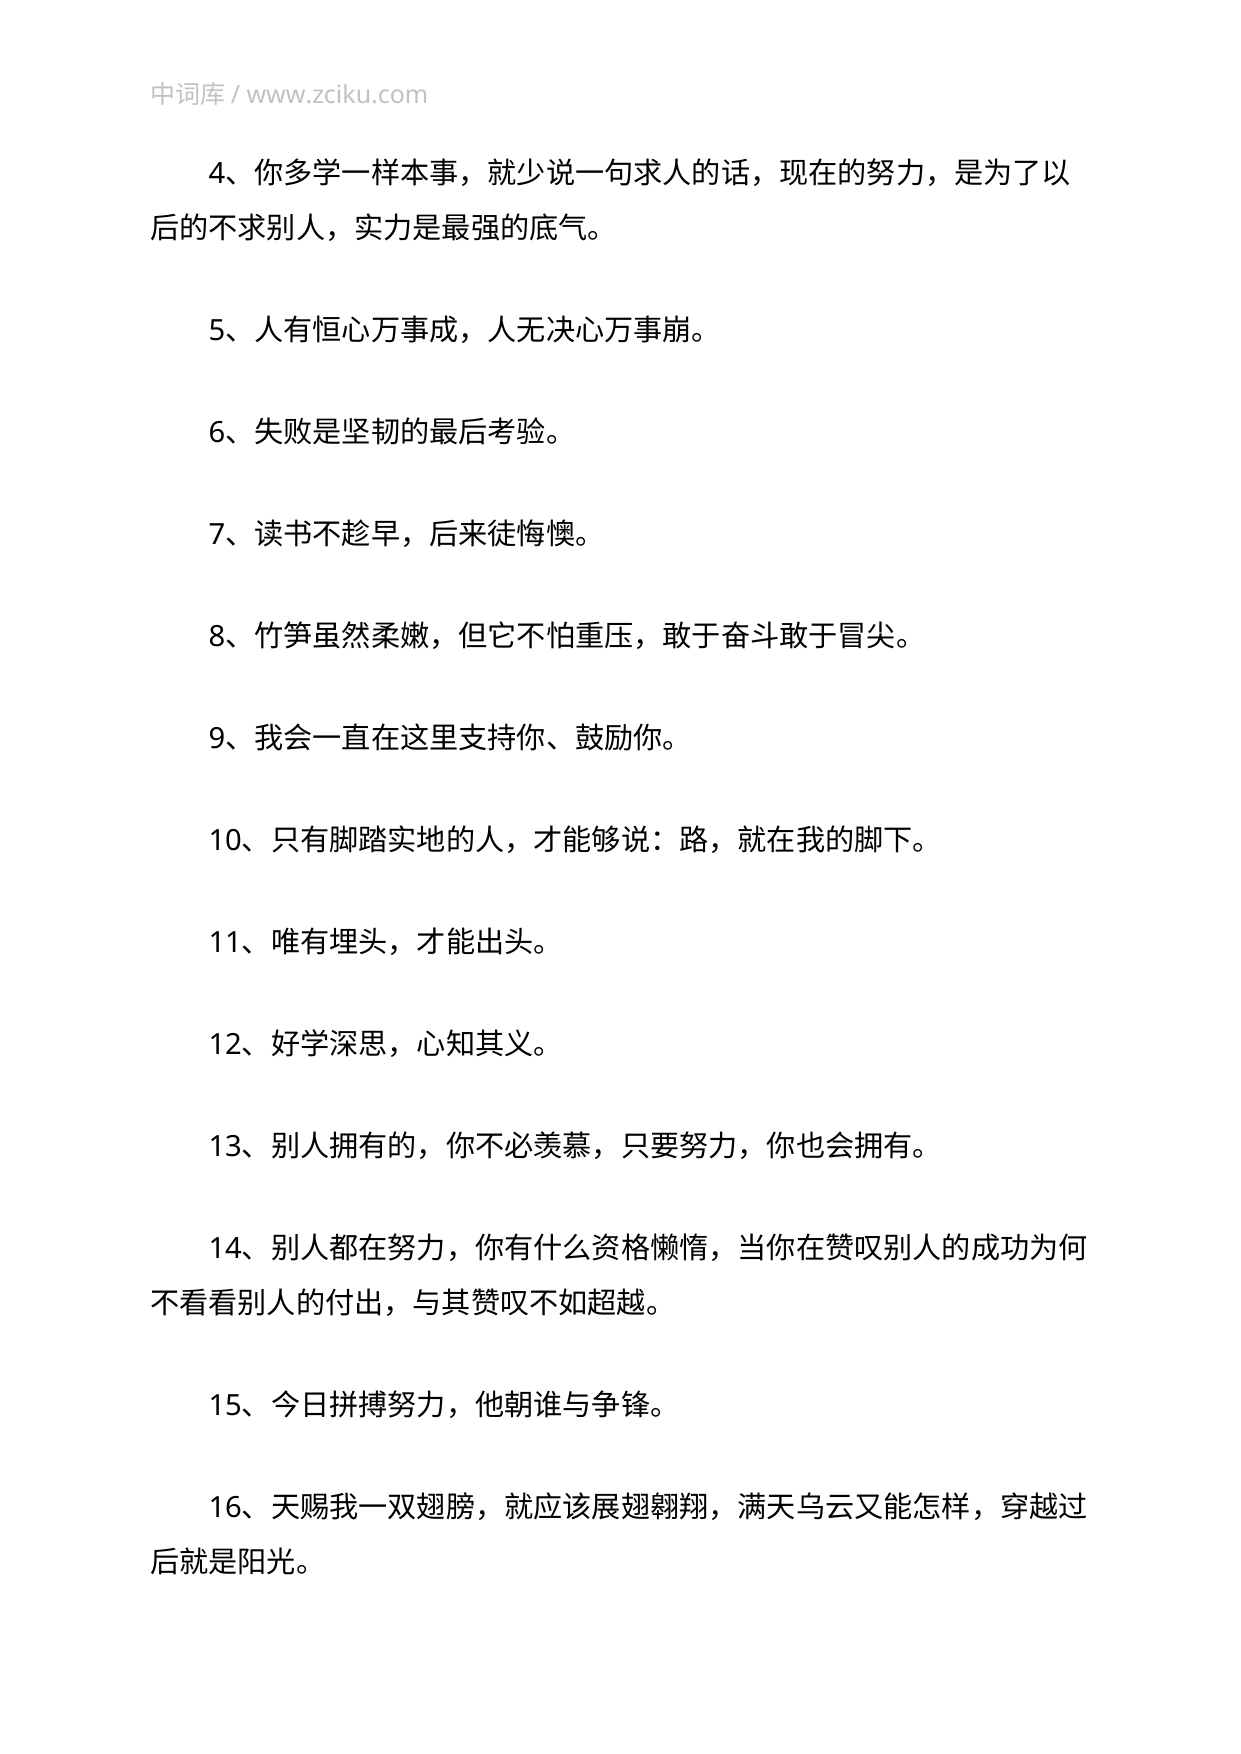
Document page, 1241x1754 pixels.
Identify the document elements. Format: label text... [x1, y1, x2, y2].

text 15、今日拼搏努力，他朝谁与争锋。 [150, 1381, 1090, 1424]
text 12、好学深思，心知其义。 [150, 1021, 1090, 1063]
text 11、唯有埋头，才能出头。 [150, 919, 1090, 961]
text 9、我会一直在这里支持你、鼓励你。 [150, 715, 1090, 757]
text 8、竹笋虽然柔嫩，但它不怕重压，敢于奋斗敢于冒尖。 [150, 613, 1090, 655]
text 7、读书不趁早，后来徒悔懊。 [150, 511, 1090, 553]
text 6、失败是坚韧的最后考验。 [150, 409, 1090, 451]
text 4、你多学一样本事，就少说一句求人的话，现在的努力，是为了以后的不求别人，实力是最强的底气。 [150, 150, 1090, 247]
text 5、人有恒心万事成，人无决心万事崩。 [150, 307, 1090, 349]
text 13、别人拥有的，你不必羡慕，只要努力，你也会拥有。 [150, 1123, 1090, 1165]
text 14、别人都在努力，你有什么资格懒惰，当你在赞叹别人的成功为何不看看别人的付出，与其赞叹不如超越。 [150, 1224, 1090, 1322]
text 16、天赐我一双翅膀，就应该展翅翱翔，满天乌云又能怎样，穿越过后就是阳光。 [150, 1483, 1090, 1581]
text 10、只有脚踏实地的人，才能够说：路，就在我的脚下。 [150, 817, 1090, 859]
